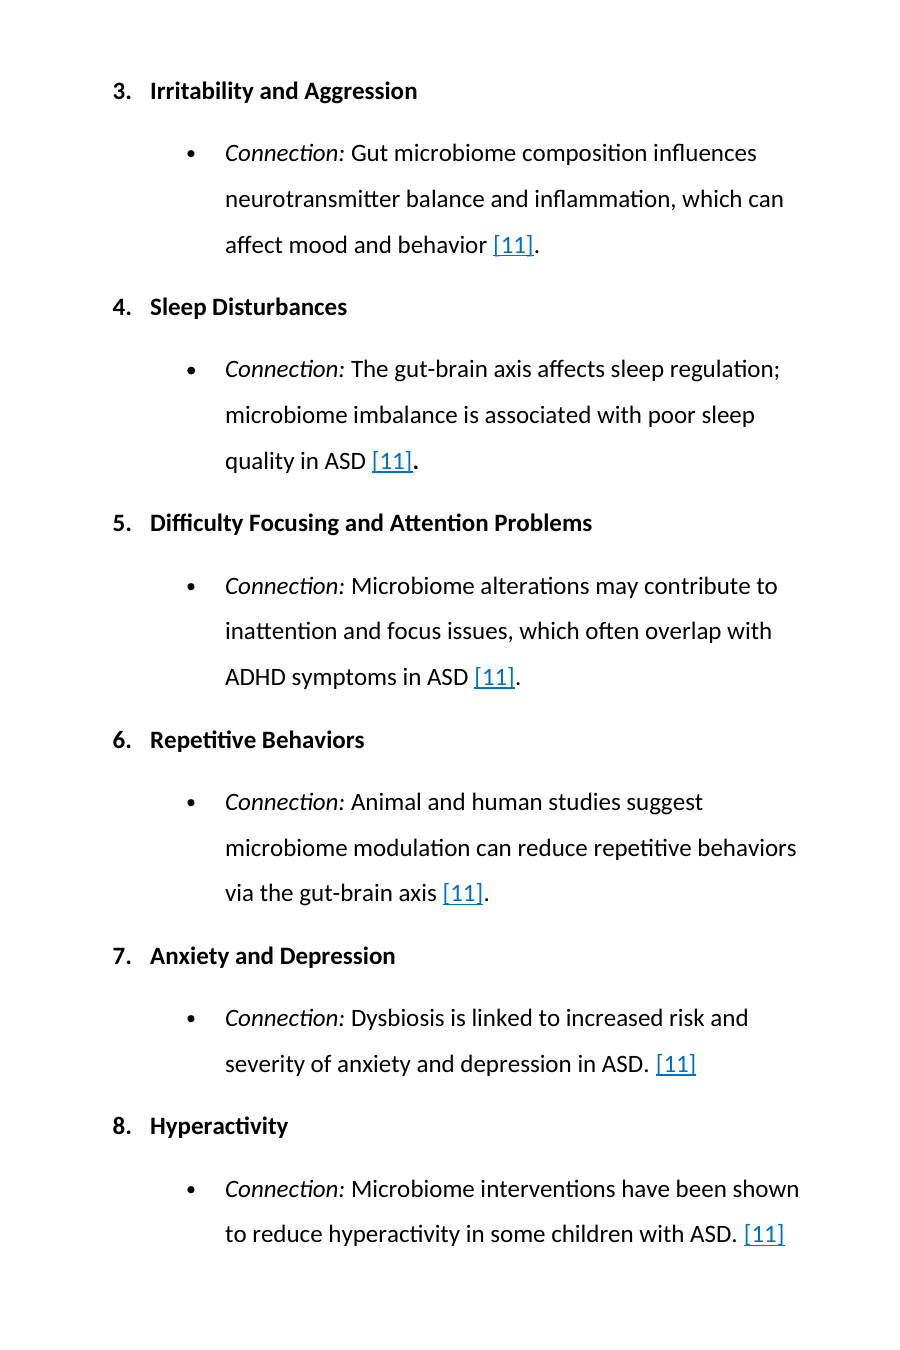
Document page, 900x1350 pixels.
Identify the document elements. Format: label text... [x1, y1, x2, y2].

list Anxiety and Depression [112, 940, 825, 971]
list Sleep Disturbances [112, 291, 825, 322]
list Irritability and Aggression [112, 75, 825, 106]
list Difficulty Focusing and Attention Problems [112, 507, 825, 538]
list Connection: Gut microbiome composition influences neurotransmitter balance and inflammation, which can affect mood and behavior [11]. [187, 137, 825, 259]
list Connection: The gut-brain axis affects sleep regulation; microbiome imbalance is associated with poor sleep quality in ASD [11]. [187, 354, 825, 476]
list Connection: Microbiome alterations may contribute to inattention and focus issues, which often overlap with ADHD symptoms in ASD [11]. [187, 570, 825, 692]
list Hyperactivity [112, 1111, 825, 1141]
list Connection: Animal and human studies suggest microbiome modulation can reduce repetitive behaviors via the gut-brain axis [11]. [187, 786, 825, 908]
list Connection: Dysbiosis is linked to increased risk and severity of anxiety and depression in ASD. [11] [187, 1002, 825, 1079]
list Repetitive Behaviors [112, 724, 825, 754]
list Connection: Microbiome interventions have been shown to reduce hyperactivity in some children with ASD. [11] [187, 1173, 825, 1249]
